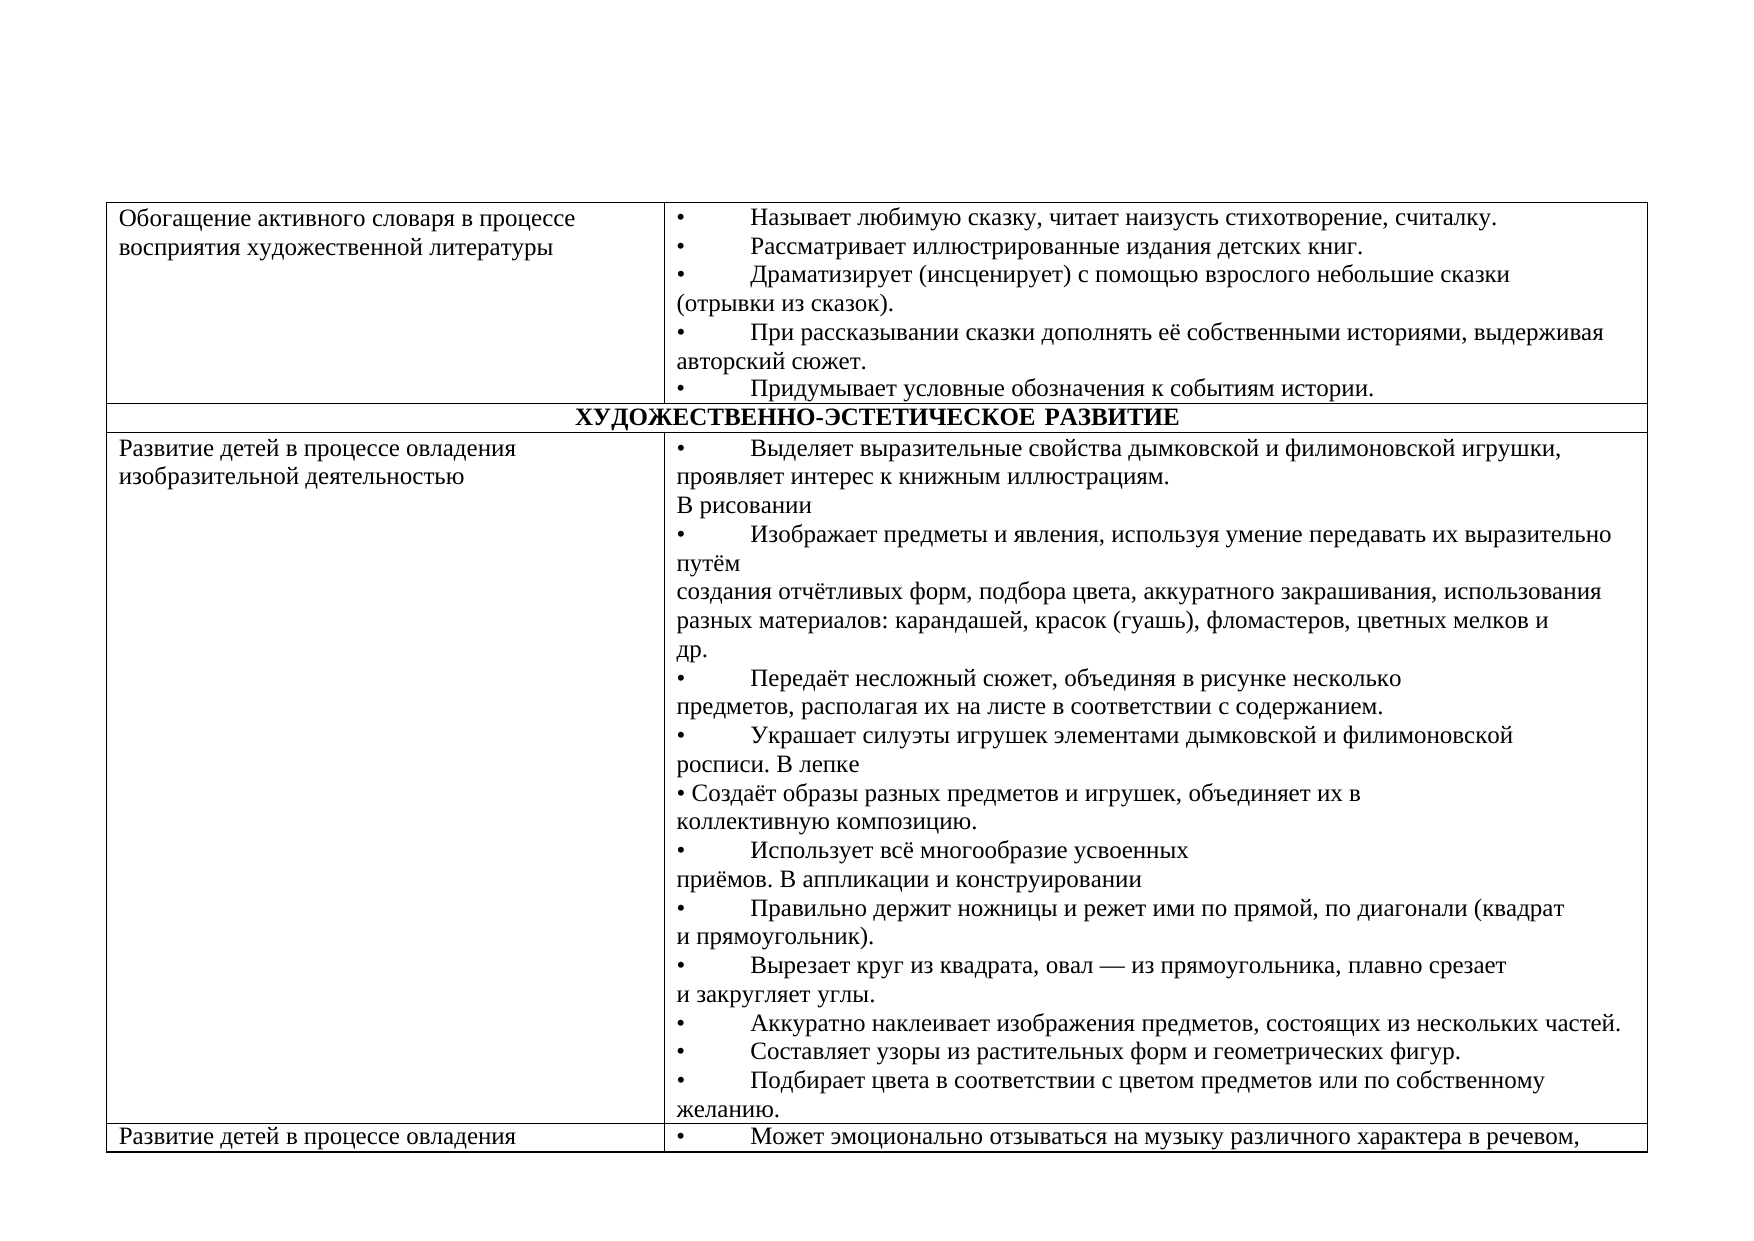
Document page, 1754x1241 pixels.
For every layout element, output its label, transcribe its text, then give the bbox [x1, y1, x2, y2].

table_cell Развитие детей в процессе овладения [107, 1124, 664, 1151]
table_cell Выделяет выразительные свойства дымковской и филимоновской игрушки, проявляет интерес к книжным иллюстрациям. В рисовании Изображает предметы и явления, используя умение передавать их выразительно путём создания отчётливых форм, подбора цвета, аккуратного закрашивания, использования разных материалов: карандашей, красок (гуашь), фломастеров, цветных мелков и др. Передаёт несложный сюжет, объединяя в рисунке несколько предметов, располагая их на листе в соответствии с содержанием. Украшает силуэты игрушек элементами дымковской и филимоновской росписи. В лепке Создаёт образы разных предметов и игрушек, объединяет их в коллективную композицию. Использует всё многообразие усвоенных приёмов. В аппликации и конструировании Правильно держит ножницы и режет ими по прямой, по диагонали (квадрат и прямоугольник). Вырезает круг из квадрата, овал — из прямоугольника, плавно срезает и закругляет углы. Аккуратно наклеивает изображения предметов, состоящих из нескольких частей. Составляет узоры из растительных форм и геометрических фигур. Подбирает цвета в соответствии с цветом предметов или по собственному желанию. [665, 433, 1647, 1123]
table_cell Может эмоционально отзываться на музыку различного характера в речевом, [665, 1124, 1647, 1151]
table_cell Развитие детей в процессе овладения изобразительной деятельностью [107, 433, 664, 1123]
table_header Обогащение активного словаря в процессе восприятия художественной литературы [107, 203, 664, 403]
table_header Называет любимую сказку, читает наизусть стихотворение, считалку. Рассматривает иллюстрированные издания детских книг. Драматизирует (инсценирует) с помощью взрослого небольшие сказки (отрывки из сказок). При рассказывании сказки дополнять её собственными историями, выдерживая авторский сюжет. Придумывает условные обозначения к событиям истории. [665, 203, 1647, 403]
table_cell ХУДОЖЕСТВЕННО-ЭСТЕТИЧЕСКОЕ РАЗВИТИЕ [107, 404, 1647, 432]
